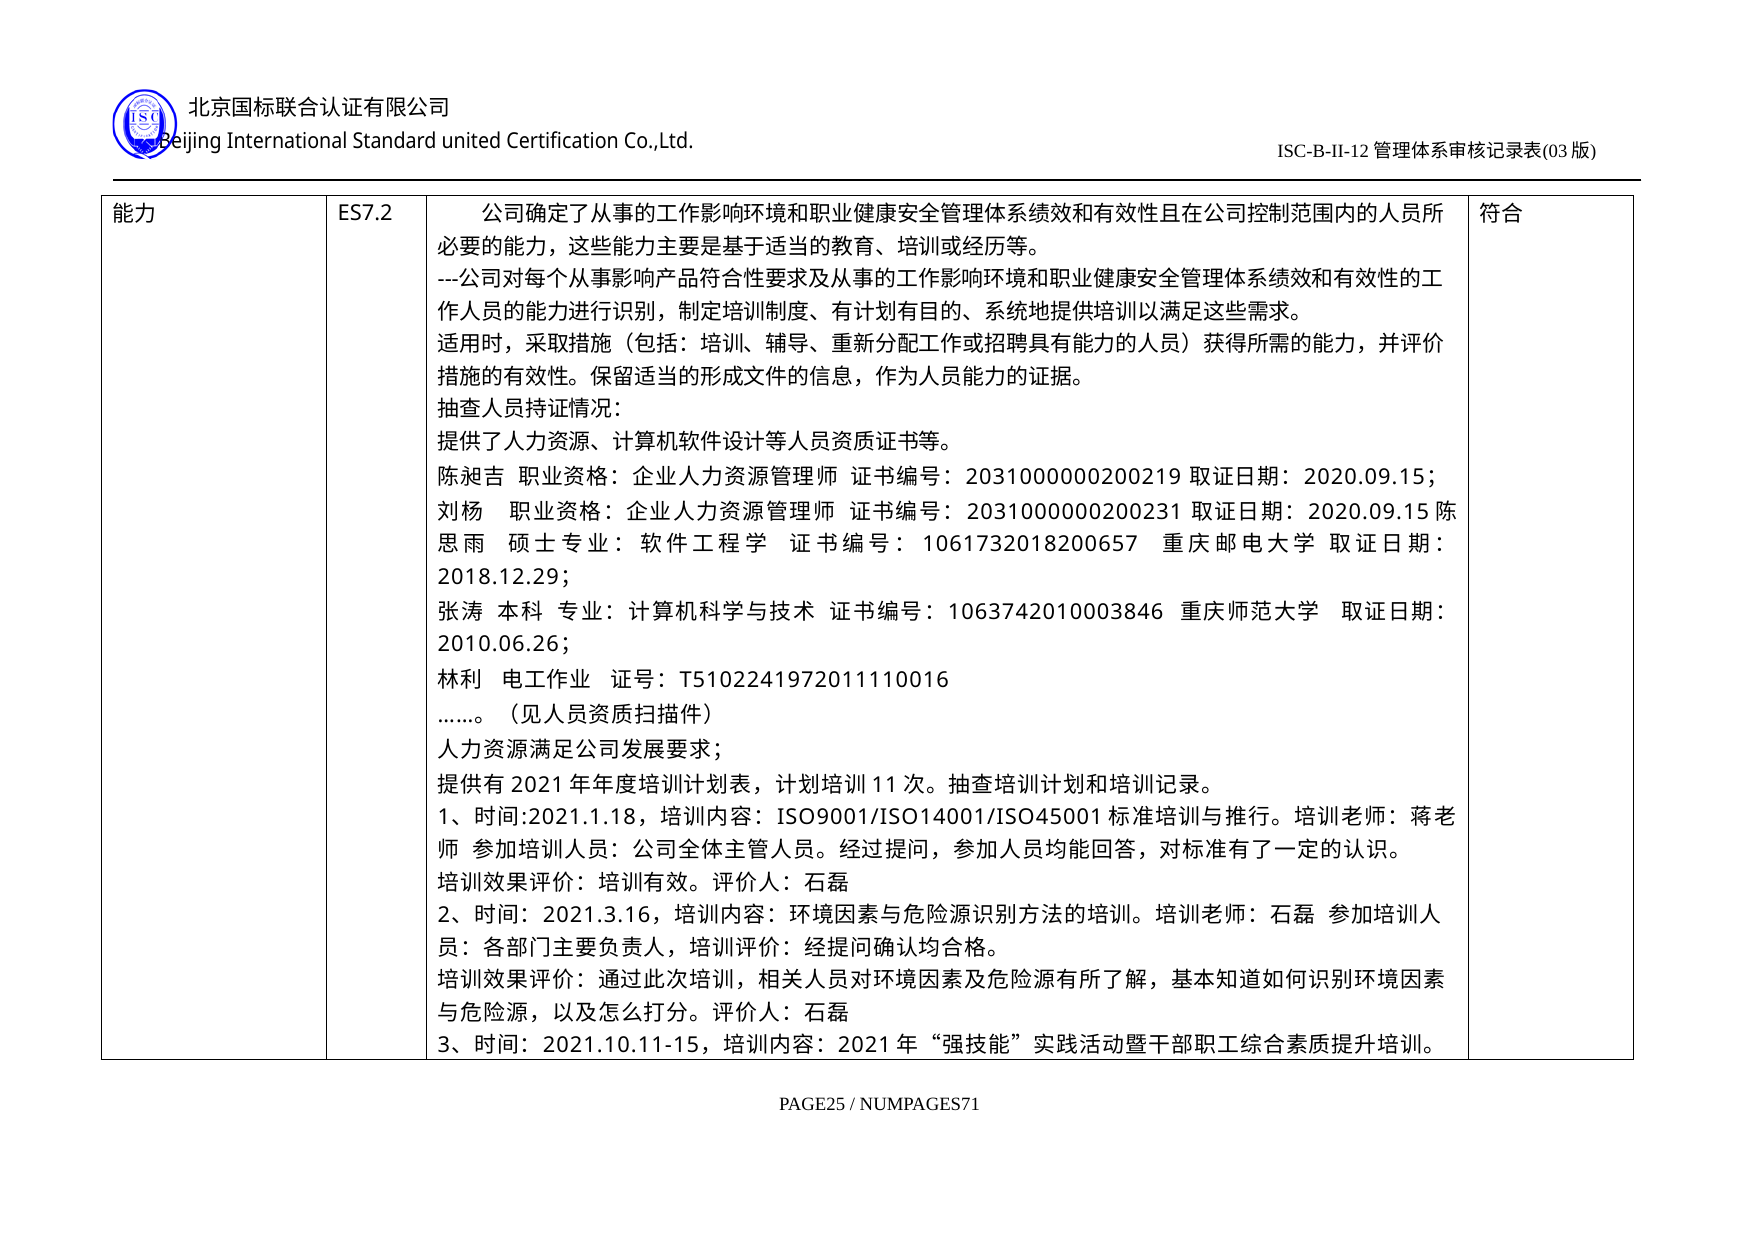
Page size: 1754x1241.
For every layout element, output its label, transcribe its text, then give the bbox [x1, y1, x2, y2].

table_cell 能力 [102, 196, 326, 1059]
table_cell 符合 [1469, 196, 1633, 1059]
picture [112, 89, 180, 158]
table_cell ES7.2 [327, 196, 426, 1059]
